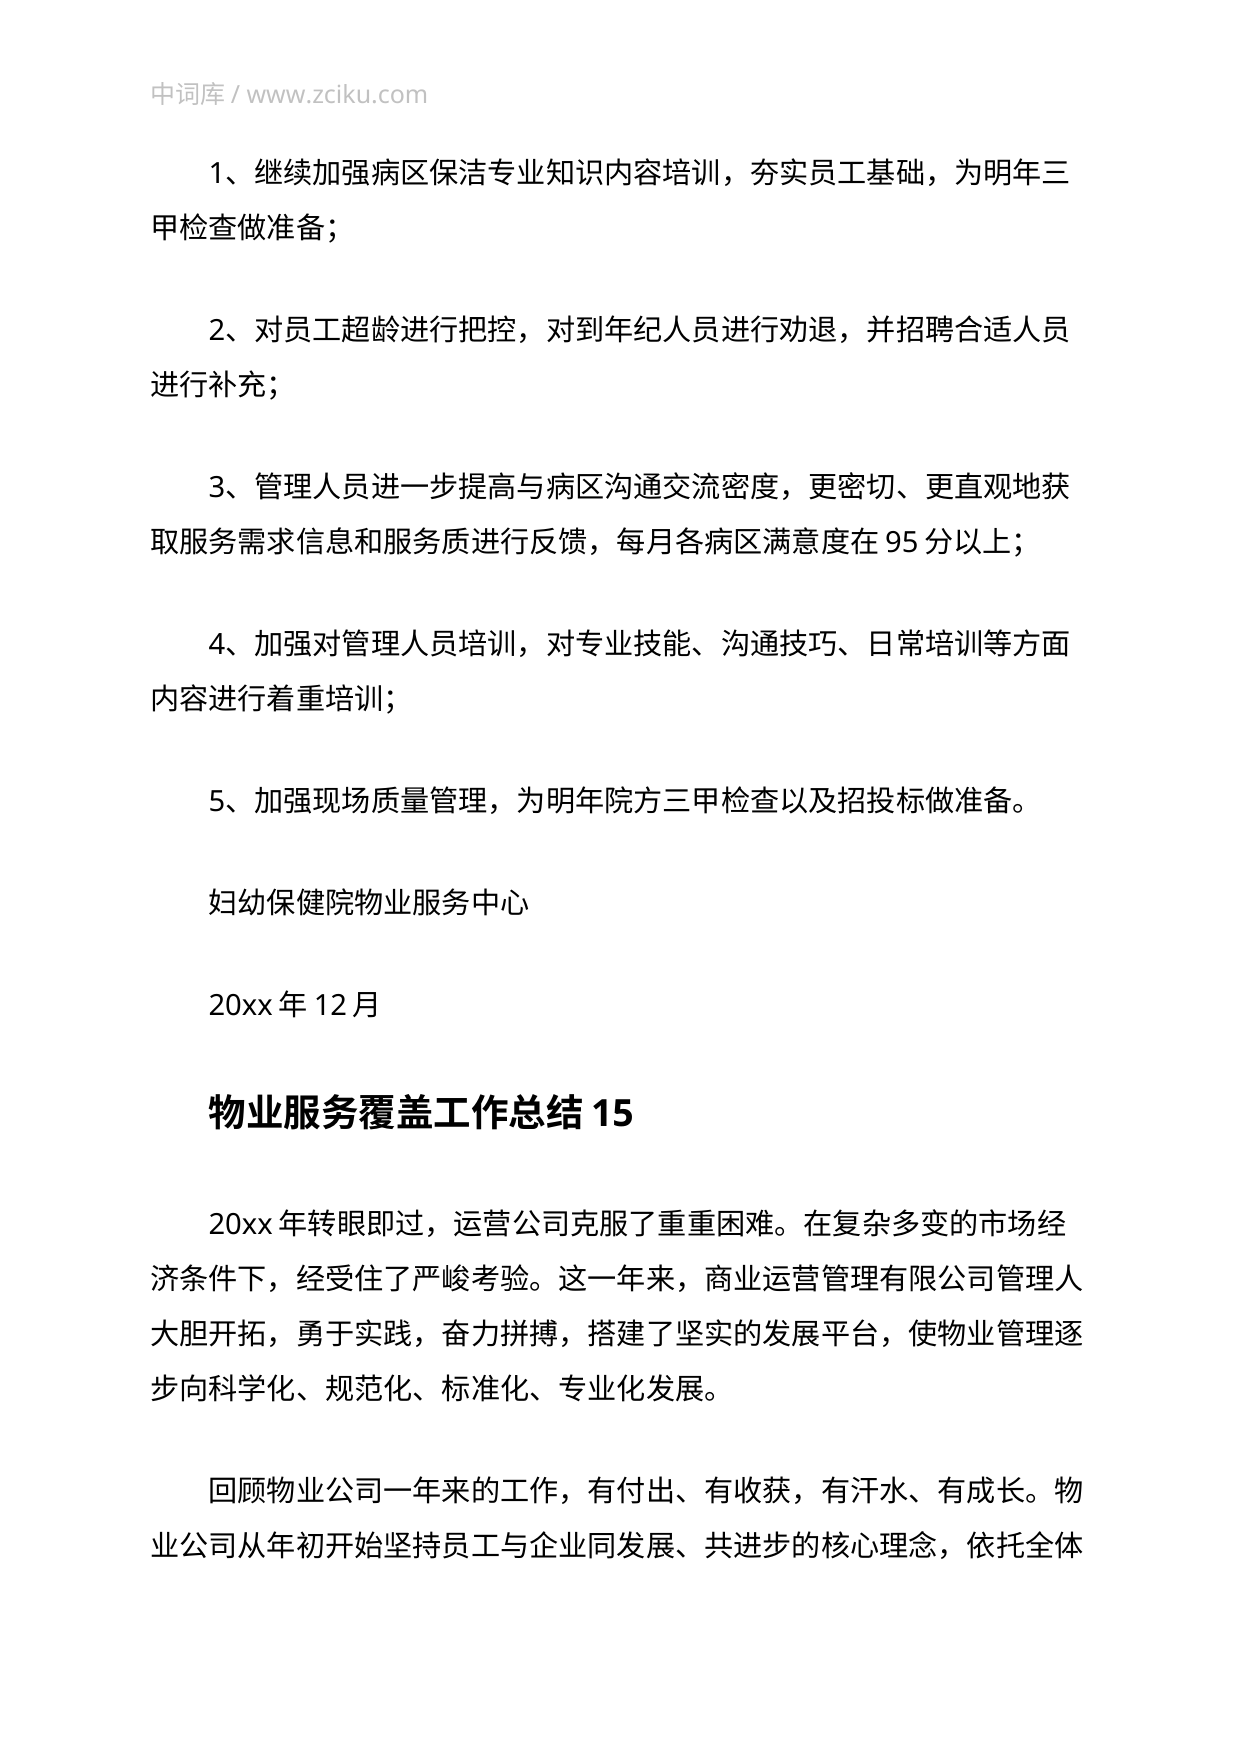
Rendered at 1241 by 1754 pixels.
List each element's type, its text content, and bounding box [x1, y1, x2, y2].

text 妇幼保健院物业服务中心 [150, 879, 1090, 922]
text 4、加强对管理人员培训，对专业技能、沟通技巧、日常培训等方面内容进行着重培训； [150, 621, 1090, 718]
text 2、对员工超龄进行把控，对到年纪人员进行劝退，并招聘合适人员进行补充； [150, 307, 1090, 404]
text 20xx年转眼即过，运营公司克服了重重困难。在复杂多变的市场经济条件下，经受住了严峻考验。这一年来，商业运营管理有限公司管理人大胆开拓，勇于实践，奋力拼搏，搭建了坚实的发展平台，使物业管理逐步向科学化、规范化、标准化、专业化发展。 [150, 1201, 1090, 1408]
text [150, 1467, 1090, 1564]
text 物业服务覆盖工作总结15 [150, 1083, 1090, 1137]
text 3、管理人员进一步提高与病区沟通交流密度，更密切、更直观地获取服务需求信息和服务质进行反馈，每月各病区满意度在95分以上； [150, 463, 1090, 561]
text 1、继续加强病区保洁专业知识内容培训，夯实员工基础，为明年三甲检查做准备； [150, 150, 1090, 247]
text 20xx年12月 [150, 981, 1090, 1023]
text 5、加强现场质量管理，为明年院方三甲检查以及招投标做准备。 [150, 777, 1090, 820]
